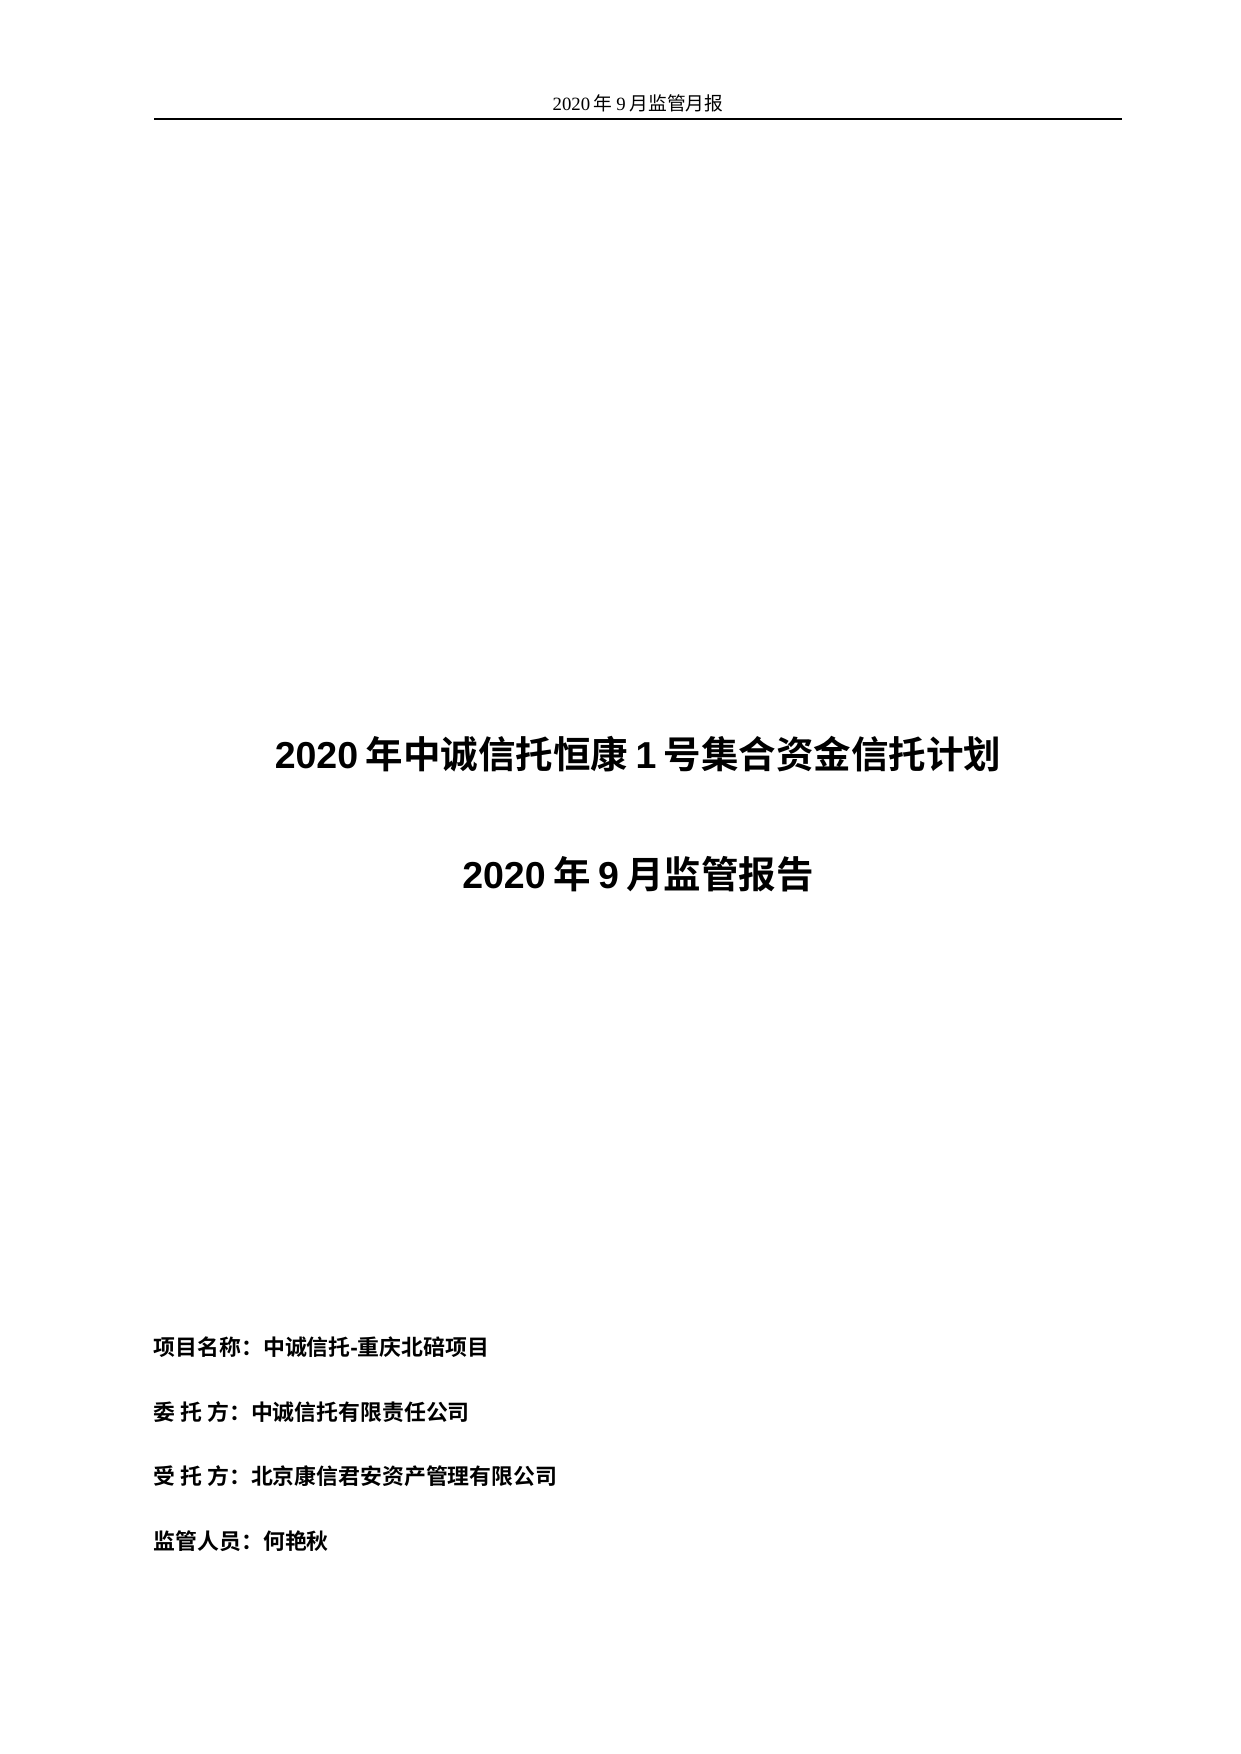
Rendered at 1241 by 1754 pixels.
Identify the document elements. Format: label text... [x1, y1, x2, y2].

text 项目名称：中诚信托-重庆北碚项目 [153, 1329, 1122, 1362]
text 2020年9月监管报告 [153, 839, 1122, 905]
text 委 托 方：中诚信托有限责任公司 [153, 1394, 1122, 1427]
text 2020年中诚信托恒康1号集合资金信托计划 [153, 719, 1122, 785]
text 受 托 方：北京康信君安资产管理有限公司 [153, 1459, 1122, 1491]
text 监管人员：何艳秋 [153, 1523, 1122, 1556]
